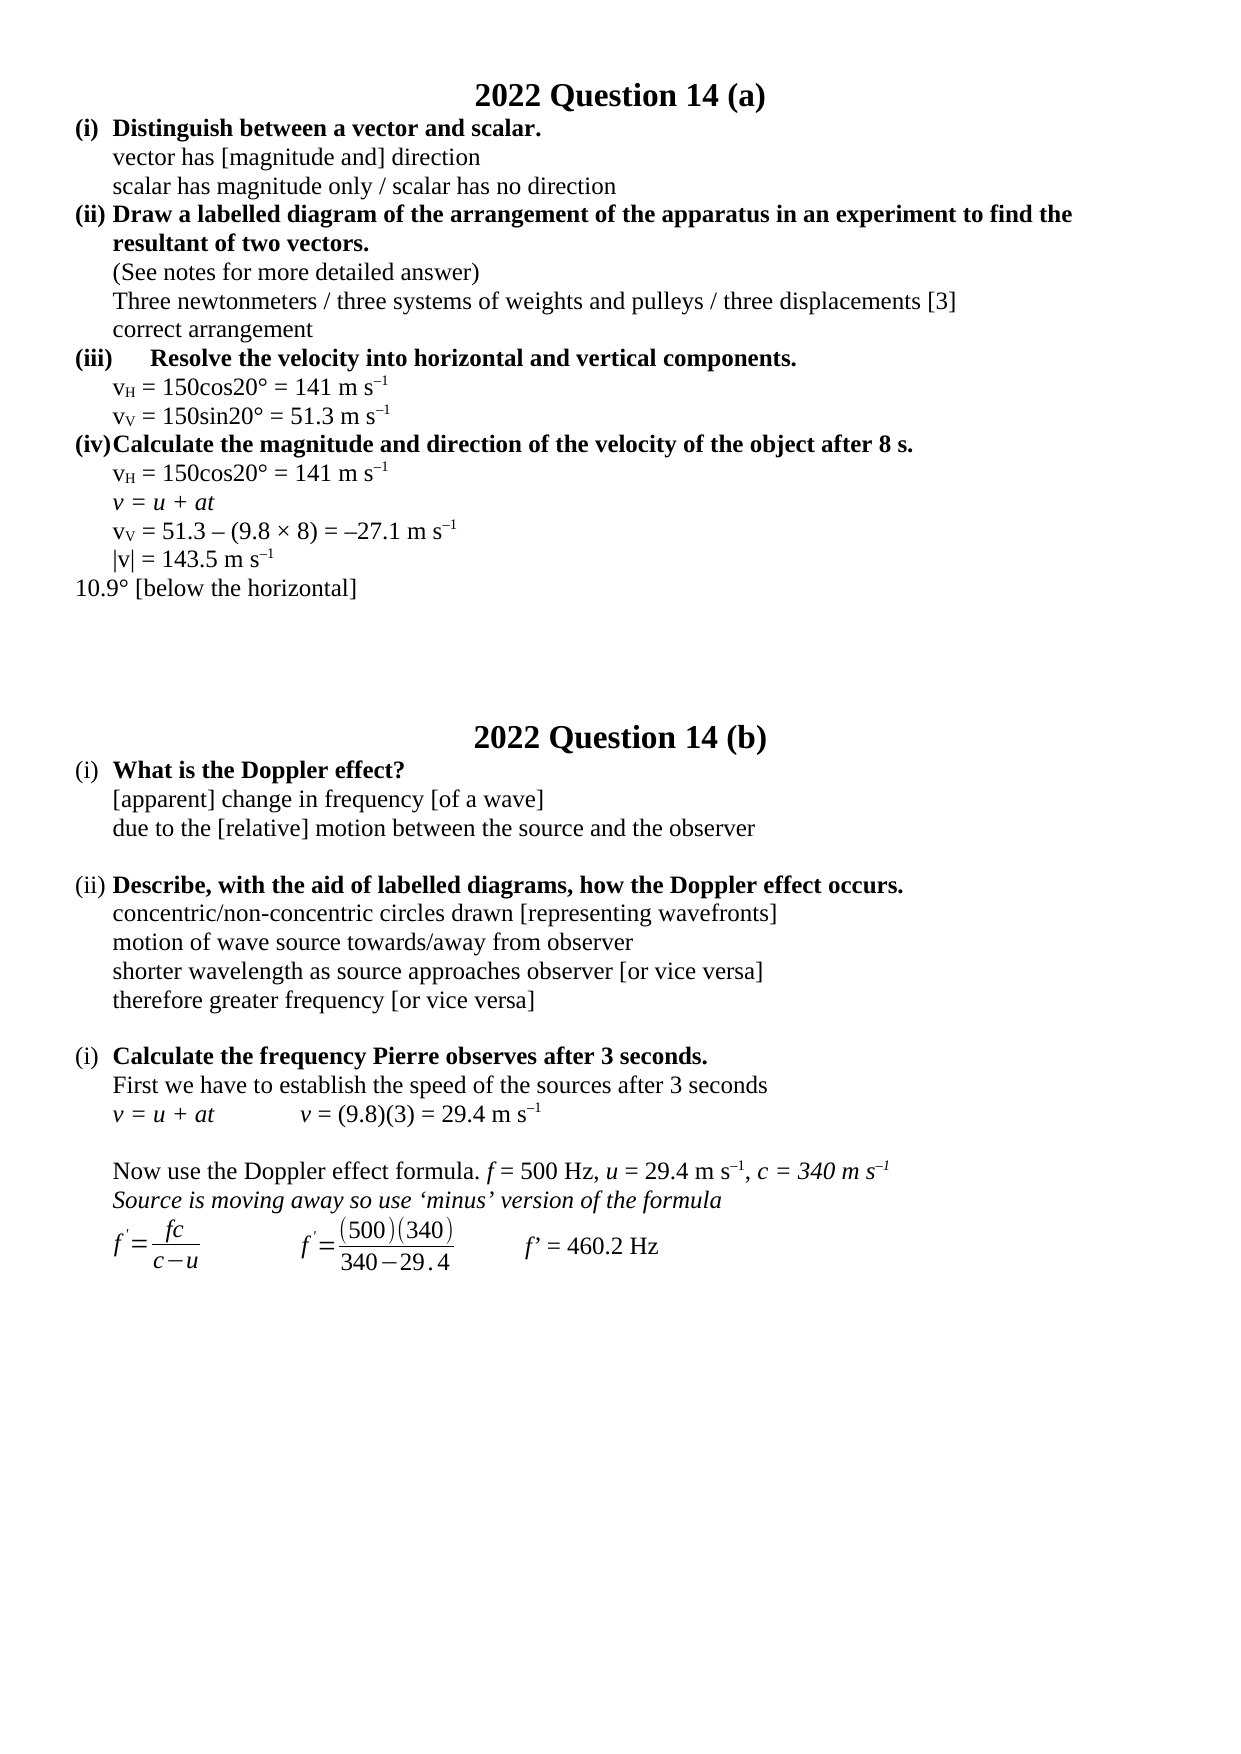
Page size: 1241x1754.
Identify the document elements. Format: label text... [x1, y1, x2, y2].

text v = u + at v = (9.8)(3) = 29.4 m s–1 [112, 1099, 1165, 1128]
text 10.9° [below the horizontal] [75, 573, 1165, 602]
list Describe, with the aid of labelled diagrams, how the Doppler effect occurs. concentric/non-concentric circles drawn [representing wavefronts] [75, 870, 1165, 927]
text 2022 Question 14 (a) [75, 75, 1165, 113]
list Calculate the frequency Pierre observes after 3 seconds. First we have to establish the speed of the sources after 3 seconds [75, 1041, 1165, 1099]
list Calculate the magnitude and direction of the velocity of the object after 8 s. vH = 150cos20° = 141 m s–1 [75, 429, 1165, 487]
text scalar has magnitude only / scalar has no direction [112, 171, 1165, 199]
text vV = 150sin20° = 51.3 m s–1 [112, 401, 1165, 429]
list What is the Doppler effect? [apparent] change in frequency [of a wave] [75, 755, 1165, 813]
list Resolve the velocity into horizontal and vertical components. vH = 150cos20° = 141 m s–1 [75, 343, 1165, 401]
text motion of wave source towards/away from observer [112, 927, 1165, 956]
text 2022 Question 14 (b) [75, 717, 1165, 755]
text f’ = 460.2 Hz [112, 1214, 1165, 1276]
text due to the [relative] motion between the source and the observer [112, 813, 1165, 870]
text correct arrangement [112, 314, 1165, 343]
text shorter wavelength as source approaches observer [or vice versa] [112, 956, 1165, 985]
list Distinguish between a vector and scalar. vector has [magnitude and] direction [75, 113, 1165, 171]
text therefore greater frequency [or vice versa] [112, 985, 1165, 1041]
list Draw a labelled diagram of the arrangement of the apparatus in an experiment to find the resultant of two vectors. (See notes for more detailed answer) Three newtonmeters / three systems of weights and pulleys / three displacements [3] [75, 199, 1165, 314]
text |v| = 143.5 m s–1 [112, 544, 1165, 573]
text Now use the Doppler effect formula. f = 500 Hz, u = 29.4 m s–1, c = 340 m s–1 [112, 1156, 1165, 1185]
text Source is moving away so use ‘minus’ version of the formula [112, 1185, 1165, 1214]
text v = u + at vV = 51.3 – (9.8 × 8) = –27.1 m s–1 [112, 487, 1165, 544]
